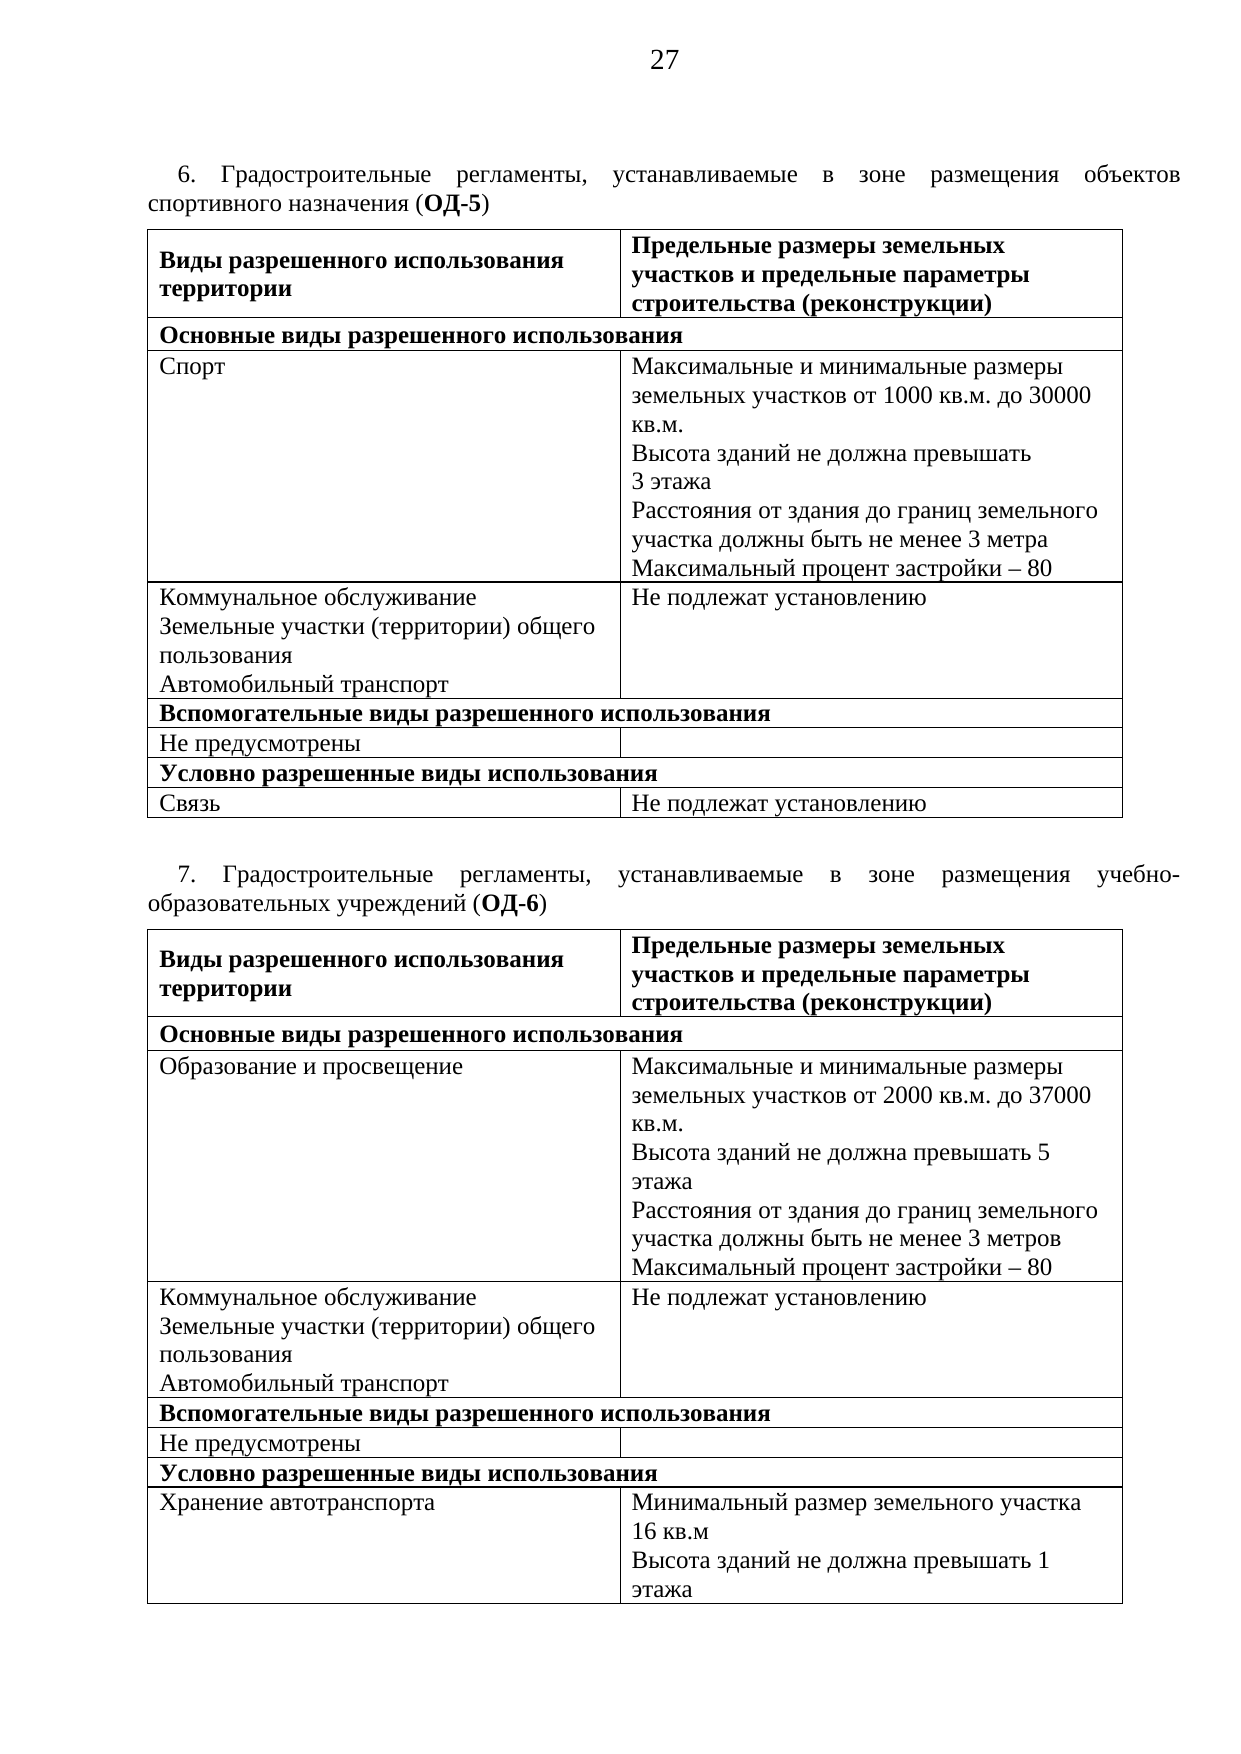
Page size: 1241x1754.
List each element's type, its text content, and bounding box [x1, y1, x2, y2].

table_header Предельные размеры земельных участков и предельные параметры строительства (реконструкции) [621, 930, 1122, 1016]
table_cell Максимальные и минимальные размеры земельных участков от 1000 кв.м. до 30000 кв.м. Высота зданий не должна превышать 3 этажа Расстояния от здания до границ земельного участка должны быть не менее 3 метра Максимальный процент застройки – 80 [621, 351, 1122, 581]
table_header Предельные размеры земельных участков и предельные параметры строительства (реконструкции) [621, 230, 1122, 317]
table_cell Максимальные и минимальные размеры земельных участков от 2000 кв.м. до 37000 кв.м. Высота зданий не должна превышать 5 этажа Расстояния от здания до границ земельного участка должны быть не менее 3 метров Максимальный процент застройки – 80 [621, 1051, 1122, 1281]
table_cell Условно разрешенные виды использования [148, 1458, 1122, 1486]
table_cell Не предусмотрены [148, 1428, 620, 1457]
table_header Виды разрешенного использования территории [148, 930, 620, 1016]
table_cell Не предусмотрены [148, 728, 620, 757]
table_cell Коммунальное обслуживание Земельные участки (территории) общего пользования Автомобильный транспорт [148, 1282, 620, 1397]
table_cell Основные виды разрешенного использования [148, 318, 1122, 350]
table_cell [621, 728, 1122, 757]
table_cell Вспомогательные виды разрешенного использования [148, 699, 1122, 727]
table_cell Вспомогательные виды разрешенного использования [148, 1398, 1122, 1427]
table_cell Не подлежат установлению [621, 1282, 1122, 1397]
table_cell Коммунальное обслуживание Земельные участки (территории) общего пользования Автомобильный транспорт [148, 583, 620, 697]
table_cell Основные виды разрешенного использования [148, 1017, 1122, 1050]
text 7. Градостроительные регламенты, устанавливаемые в зоне размещения учебно-образовательных учреждений (ОД-6) [148, 859, 1181, 916]
text 6. Градостроительные регламенты, устанавливаемые в зоне размещения объектов спортивного назначения (ОД-5) [148, 159, 1181, 217]
table_cell [621, 1428, 1122, 1457]
table_cell Связь [148, 788, 620, 817]
table_cell Образование и просвещение [148, 1051, 620, 1281]
table_cell Не подлежат установлению [621, 583, 1122, 697]
table_cell Условно разрешенные виды использования [148, 758, 1122, 787]
table_header Виды разрешенного использования территории [148, 230, 620, 317]
table_cell Спорт [148, 351, 620, 581]
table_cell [621, 1488, 1122, 1602]
table_cell Не подлежат установлению [621, 788, 1122, 817]
table_cell Хранение автотранспорта [148, 1488, 620, 1602]
